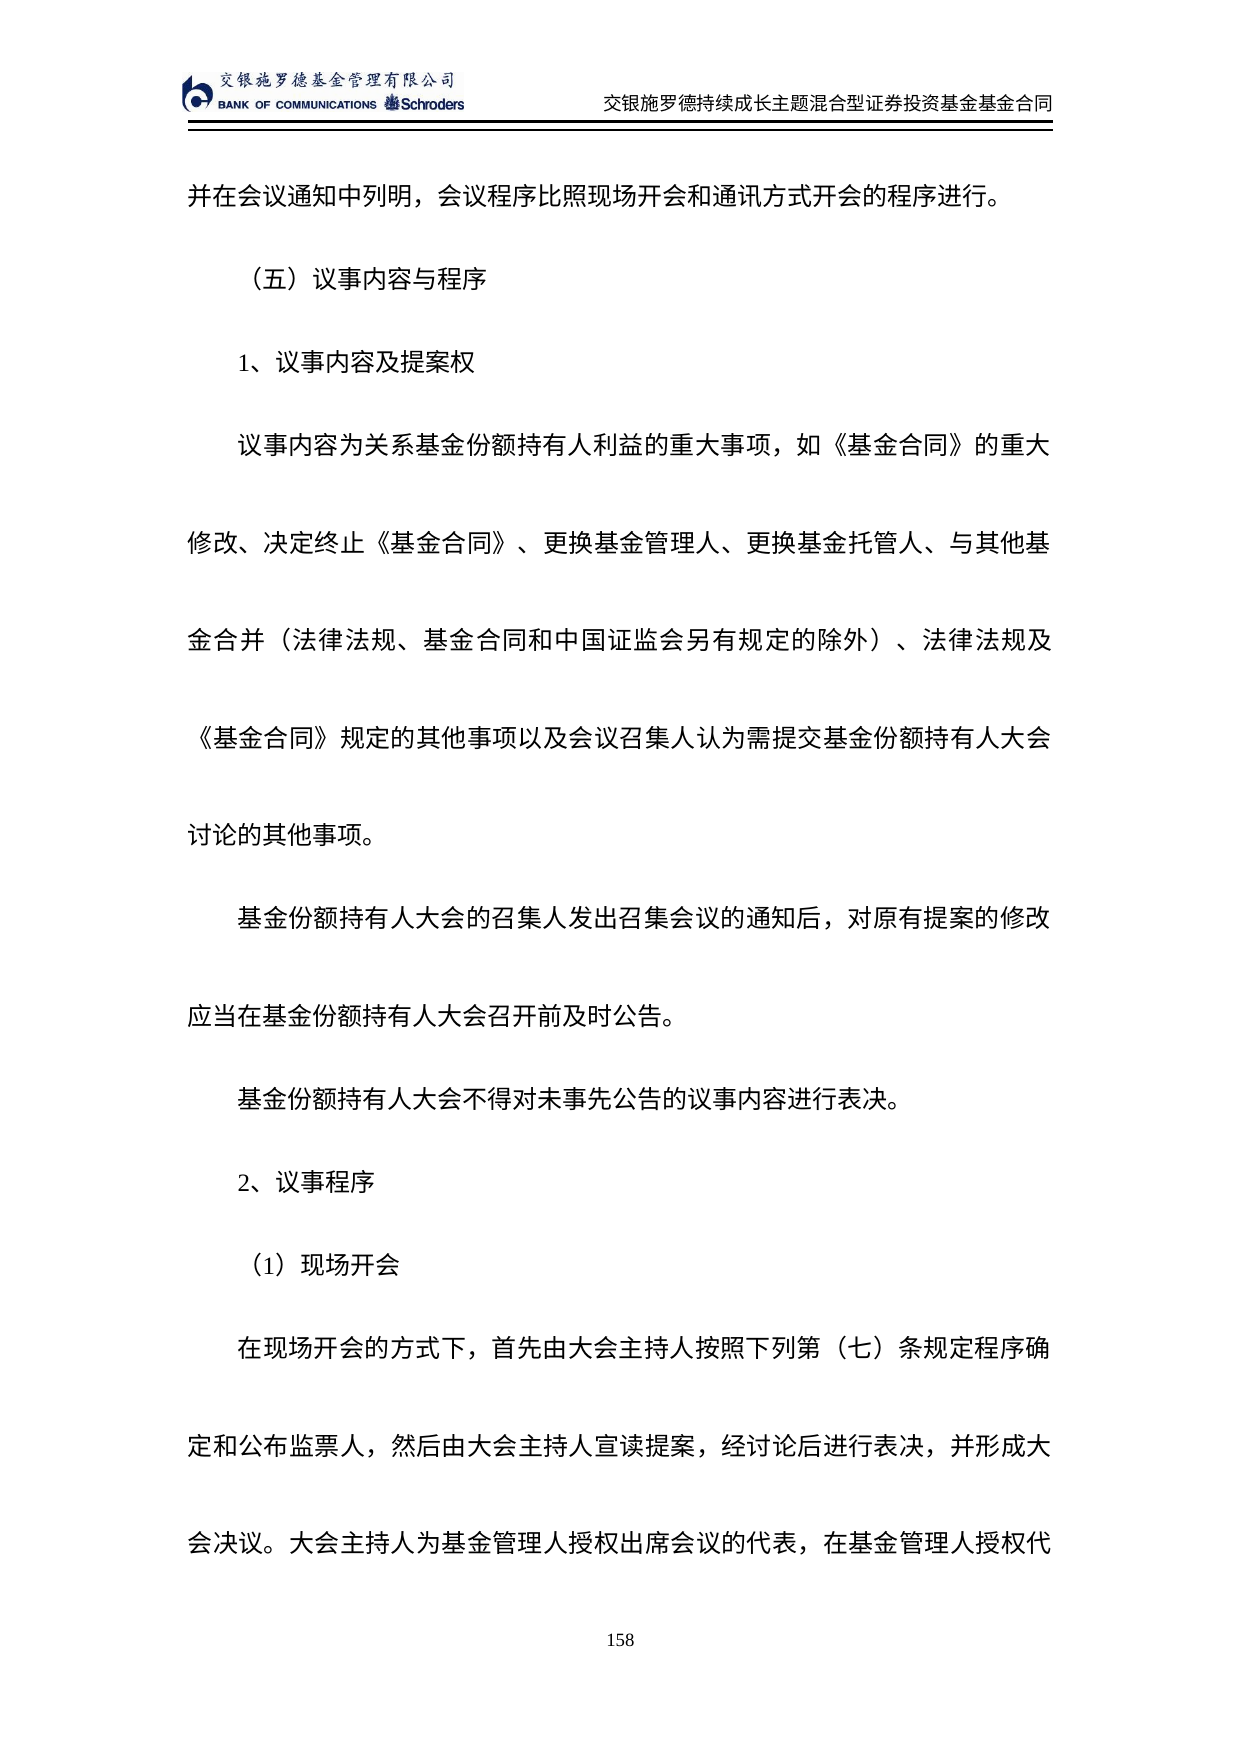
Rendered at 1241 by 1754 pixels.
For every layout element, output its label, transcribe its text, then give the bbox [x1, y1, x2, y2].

text 基金份额持有人大会的召集人发出召集会议的通知后，对原有提案的修改应当在基金份额持有人大会召开前及时公告。 [187, 884, 1053, 1047]
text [187, 162, 1053, 227]
text 基金份额持有人大会不得对未事先公告的议事内容进行表决。 [187, 1065, 1053, 1130]
picture [182, 72, 464, 112]
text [187, 1314, 1053, 1574]
text 1、议事内容及提案权 [187, 328, 1053, 393]
text （五）议事内容与程序 [187, 245, 1053, 310]
text 议事内容为关系基金份额持有人利益的重大事项，如《基金合同》的重大修改、决定终止《基金合同》、更换基金管理人、更换基金托管人、与其他基金合并（法律法规、基金合同和中国证监会另有规定的除外）、法律法规及《基金合同》规定的其他事项以及会议召集人认为需提交基金份额持有人大会讨论的其他事项。 [187, 411, 1053, 866]
text （1）现场开会 [187, 1231, 1053, 1296]
text 2、议事程序 [187, 1148, 1053, 1213]
